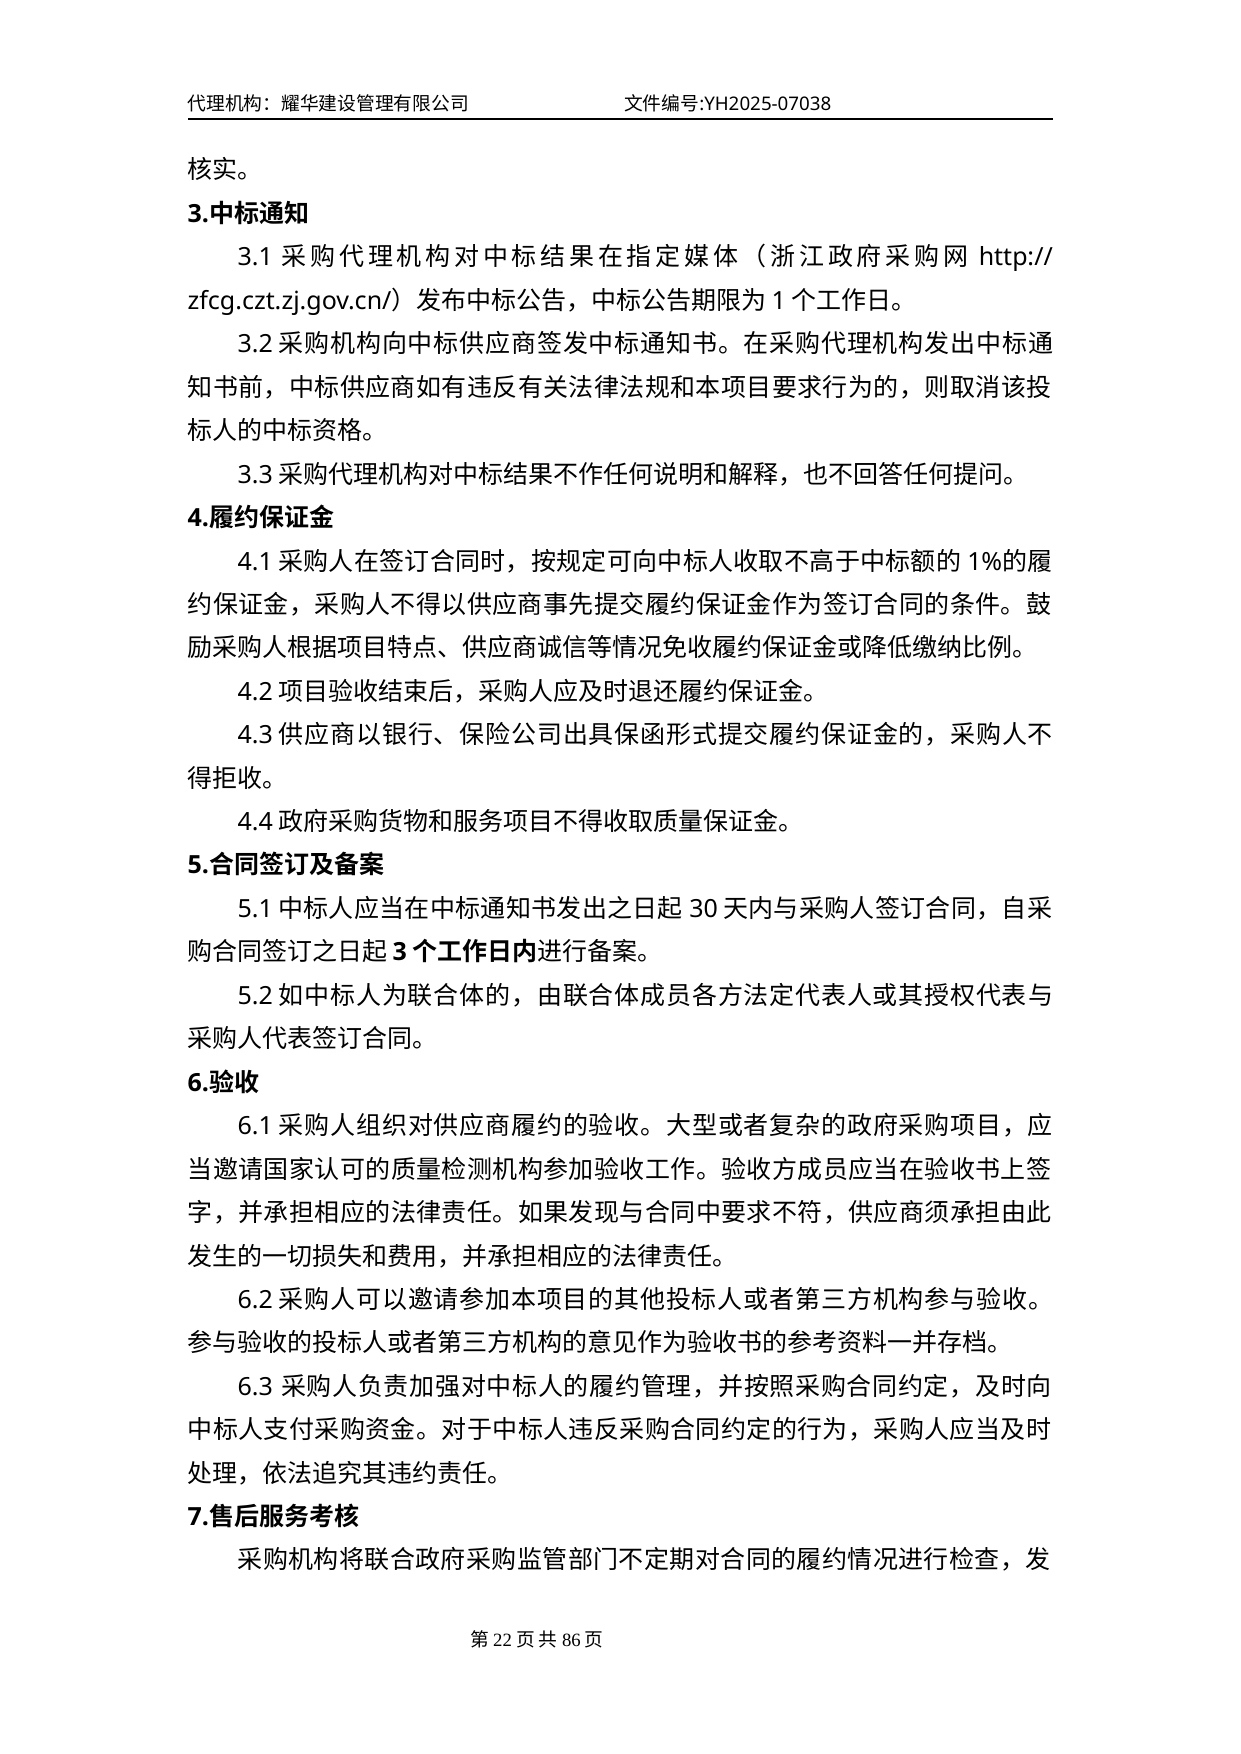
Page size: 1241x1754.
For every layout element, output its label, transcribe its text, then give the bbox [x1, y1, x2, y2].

text 6.验收 [187, 1062, 1053, 1098]
text 4.2项目验收结束后，采购人应及时退还履约保证金。 [187, 671, 1053, 707]
text 5.2如中标人为联合体的，由联合体成员各方法定代表人或其授权代表与采购人代表签订合同。 [187, 975, 1053, 1055]
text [187, 150, 1053, 186]
text 3.3采购代理机构对中标结果不作任何说明和解释，也不回答任何提问。 [187, 454, 1053, 490]
text 6.2采购人可以邀请参加本项目的其他投标人或者第三方机构参与验收。参与验收的投标人或者第三方机构的意见作为验收书的参考资料一并存档。 [187, 1279, 1053, 1359]
text 4.3供应商以银行、保险公司出具保函形式提交履约保证金的，采购人不得拒收。 [187, 715, 1053, 794]
text 5.1中标人应当在中标通知书发出之日起30天内与采购人签订合同，自采购合同签订之日起3个工作日内进行备案。 [187, 888, 1053, 968]
text 6.3 采购人负责加强对中标人的履约管理，并按照采购合同约定，及时向中标人支付采购资金。对于中标人违反采购合同约定的行为，采购人应当及时处理，依法追究其违约责任。 [187, 1366, 1053, 1489]
text 3.中标通知 [187, 193, 1053, 230]
text 4.1采购人在签订合同时，按规定可向中标人收取不高于中标额的1%的履约保证金，采购人不得以供应商事先提交履约保证金作为签订合同的条件。鼓励采购人根据项目特点、供应商诚信等情况免收履约保证金或降低缴纳比例。 [187, 541, 1053, 664]
text 3.1采购代理机构对中标结果在指定媒体（浙江政府采购网http://zfcg.czt.zj.gov.cn/）发布中标公告，中标公告期限为1个工作日。 [187, 237, 1053, 317]
text 7.售后服务考核 [187, 1497, 1053, 1533]
text 5.合同签订及备案 [187, 845, 1053, 881]
text 3.2采购机构向中标供应商签发中标通知书。在采购代理机构发出中标通知书前，中标供应商如有违反有关法律法规和本项目要求行为的，则取消该投标人的中标资格。 [187, 324, 1053, 447]
text 4.履约保证金 [187, 497, 1053, 534]
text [187, 1540, 1053, 1576]
text 6.1采购人组织对供应商履约的验收。大型或者复杂的政府采购项目，应当邀请国家认可的质量检测机构参加验收工作。验收方成员应当在验收书上签字，并承担相应的法律责任。如果发现与合同中要求不符，供应商须承担由此发生的一切损失和费用，并承担相应的法律责任。 [187, 1106, 1053, 1272]
text 4.4政府采购货物和服务项目不得收取质量保证金。 [187, 802, 1053, 838]
